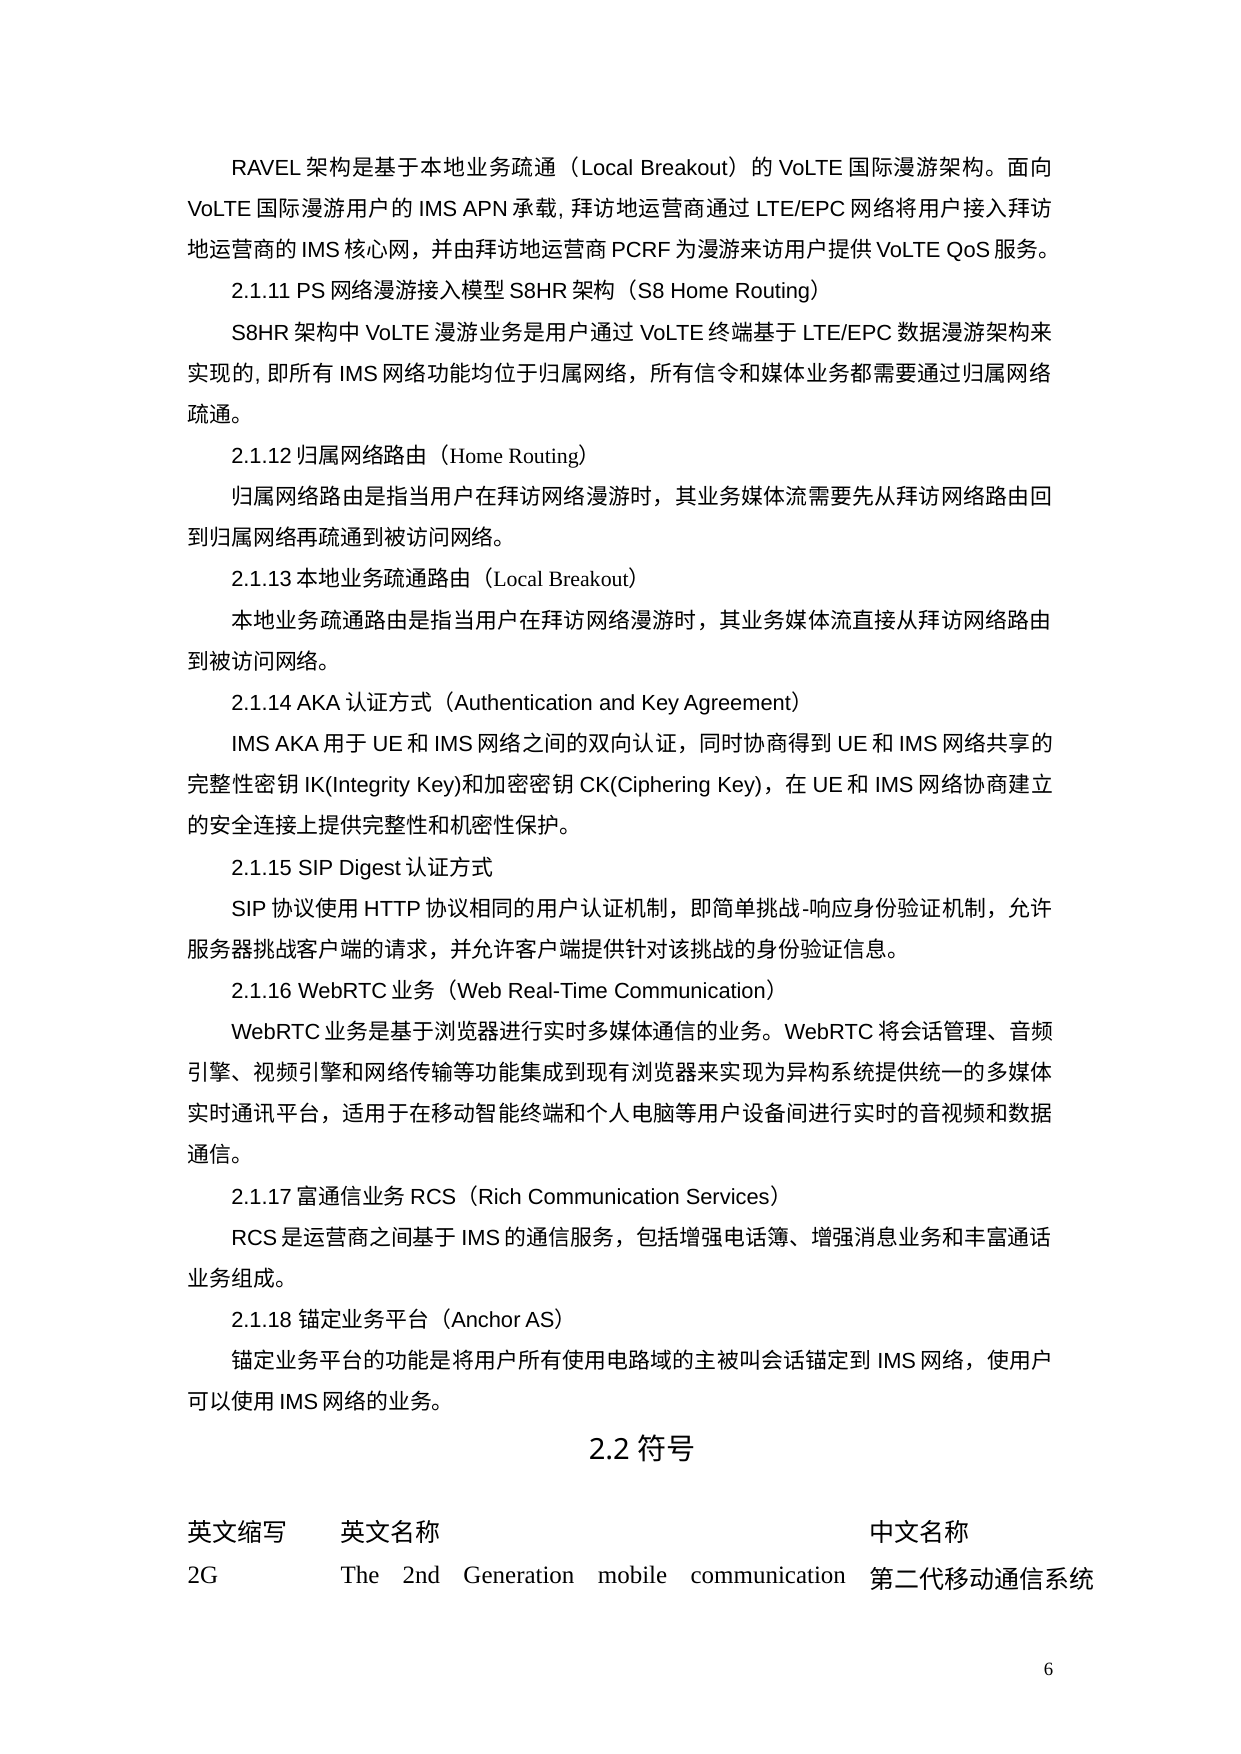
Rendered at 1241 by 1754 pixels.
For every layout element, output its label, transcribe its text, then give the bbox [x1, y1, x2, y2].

text 2.1.11 PS网络漫游接入模型S8HR架构（S8 Home Routing） [187, 273, 1053, 305]
text 2.1.17富通信业务RCS（Rich Communication Services） [187, 1179, 1053, 1210]
text 符号 [187, 1426, 1053, 1468]
table_header 中文名称 [858, 1513, 1196, 1560]
text 2.1.15 SIP Digest认证方式 [187, 849, 1053, 881]
table_cell 第二代移动通信系统 [858, 1560, 1196, 1604]
text 本地业务疏通路由是指当用户在拜访网络漫游时，其业务媒体流直接从拜访网络路由到被访问网络。 [187, 603, 1053, 675]
text 2.1.14 AKA认证方式（Authentication and Key Agreement） [187, 685, 1053, 717]
text 2.1.18 锚定业务平台（Anchor AS） [187, 1302, 1053, 1334]
text 2.1.12归属网络路由（Home Routing） [187, 438, 1053, 470]
text SIP协议使用HTTP协议相同的用户认证机制，即简单挑战-响应身份验证机制，允许服务器挑战客户端的请求，并允许客户端提供针对该挑战的身份验证信息。 [187, 891, 1053, 963]
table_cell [329, 1560, 857, 1604]
text 2.1.13本地业务疏通路由（Local Breakout） [187, 561, 1053, 593]
table_header 英文名称 [329, 1513, 857, 1560]
text WebRTC业务是基于浏览器进行实时多媒体通信的业务。WebRTC将会话管理、音频引擎、视频引擎和网络传输等功能集成到现有浏览器来实现为异构系统提供统一的多媒体实时通讯平台，适用于在移动智能终端和个人电脑等用户设备间进行实时的音视频和数据通信。 [187, 1014, 1053, 1169]
text S8HR架构中VoLTE漫游业务是用户通过VoLTE终端基于LTE/EPC数据漫游架构来实现的, 即所有IMS网络功能均位于归属网络，所有信令和媒体业务都需要通过归属网络疏通。 [187, 314, 1053, 428]
text 归属网络路由是指当用户在拜访网络漫游时，其业务媒体流需要先从拜访网络路由回到归属网络再疏通到被访问网络。 [187, 479, 1053, 552]
text RAVEL架构是基于本地业务疏通（Local Breakout）的VoLTE国际漫游架构。面向VoLTE国际漫游用户的IMS APN承载, 拜访地运营商通过LTE/EPC网络将用户接入拜访地运营商的IMS核心网，并由拜访地运营商PCRF为漫游来访用户提供VoLTE QoS服务。 [187, 150, 1053, 264]
text 2.1.16 WebRTC业务（Web Real-Time Communication） [187, 973, 1053, 1004]
text IMS AKA用于UE和IMS网络之间的双向认证，同时协商得到UE和IMS网络共享的完整性密钥IK(Integrity Key)和加密密钥CK(Ciphering Key)，在UE和IMS网络协商建立的安全连接上提供完整性和机密性保护。 [187, 726, 1053, 840]
table_header 英文缩写 [176, 1513, 329, 1560]
text RCS是运营商之间基于IMS的通信服务，包括增强电话簿、增强消息业务和丰富通话业务组成。 [187, 1220, 1053, 1293]
text 锚定业务平台的功能是将用户所有使用电路域的主被叫会话锚定到IMS网络，使用户可以使用IMS网络的业务。 [187, 1343, 1053, 1416]
table_cell 2G [176, 1560, 329, 1604]
